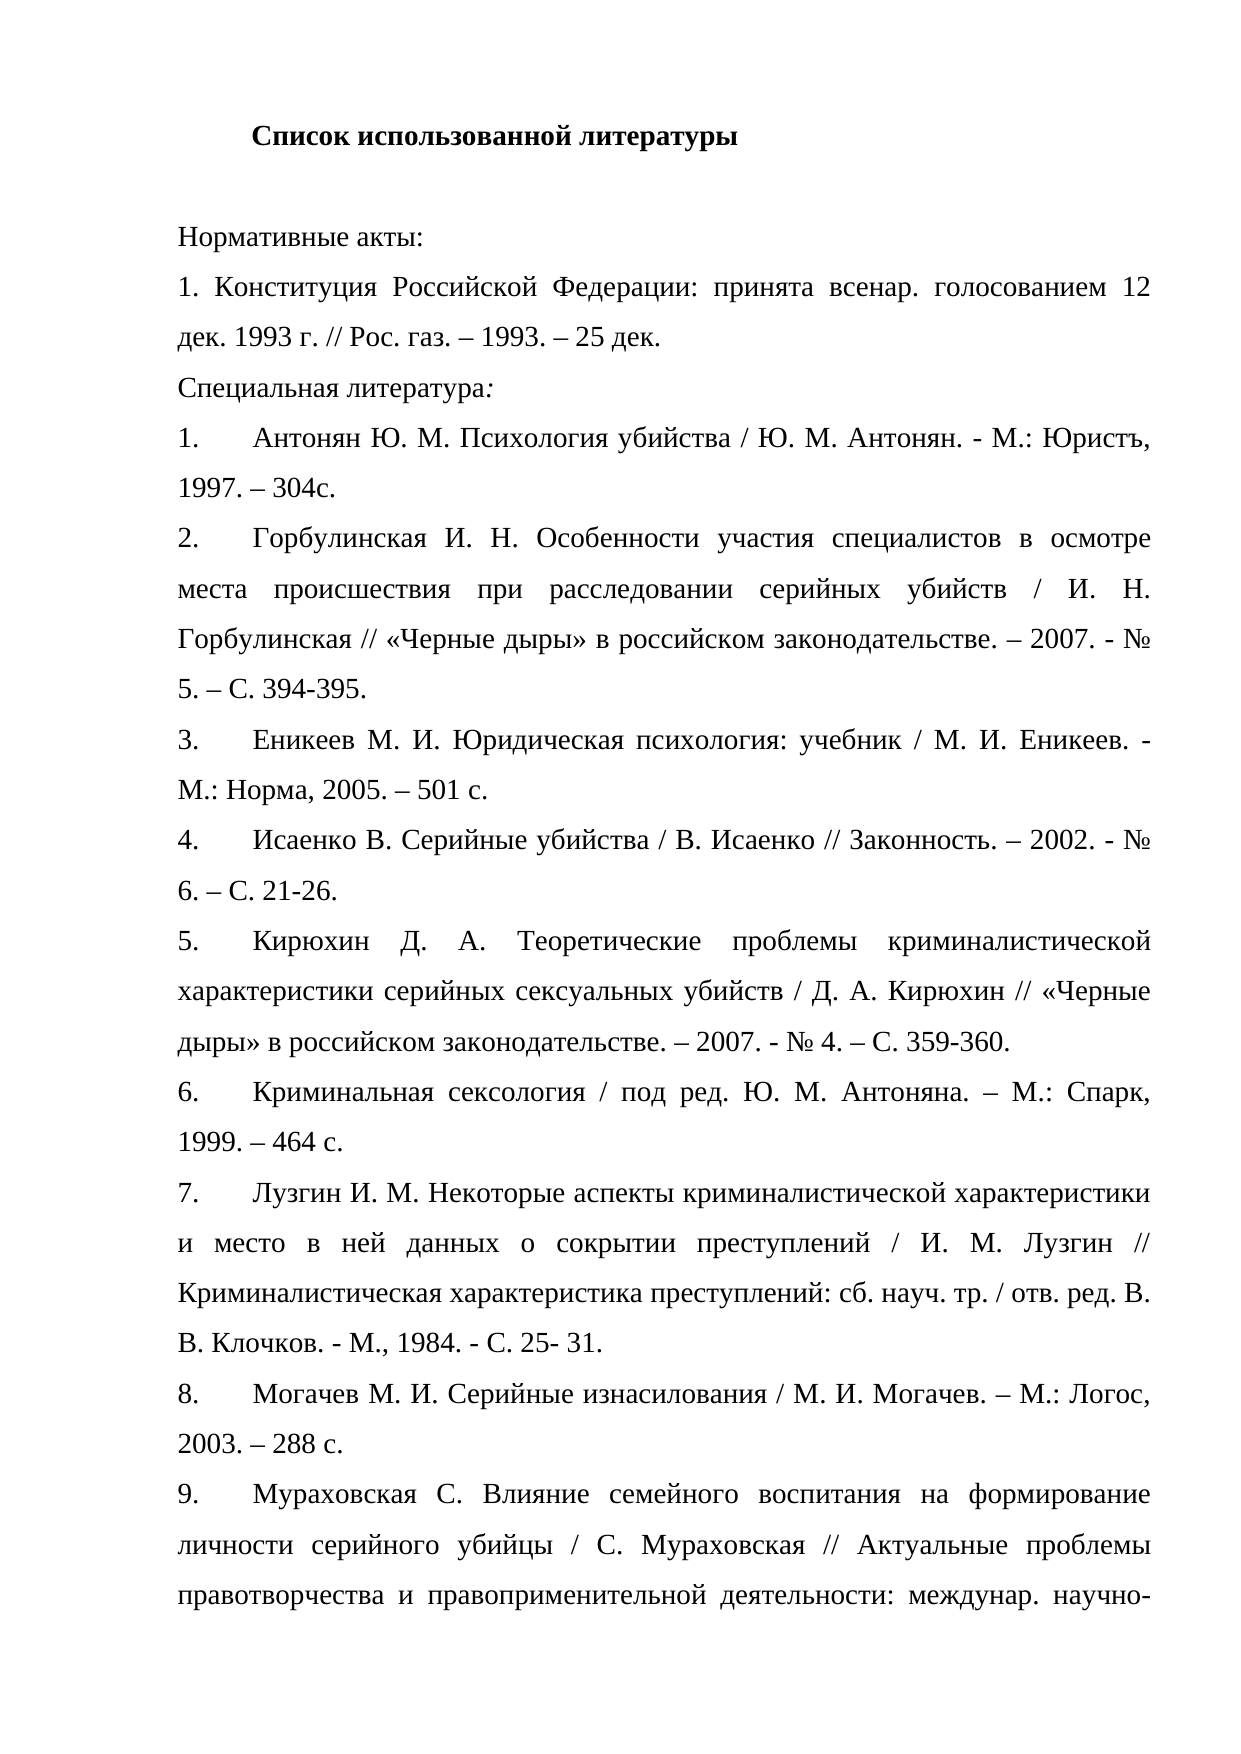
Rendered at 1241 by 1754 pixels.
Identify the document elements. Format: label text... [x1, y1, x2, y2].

text Специальная литература: [177, 370, 1152, 403]
list Горбулинская И. Н. Особенности участия специалистов в осмотре места происшествия при расследовании серийных убийств / И. Н. Горбулинская // «Черные дыры» в российском законодательстве. – 2007. - № 5. – С. 394-395. [177, 521, 1152, 705]
list Антонян Ю. М. Психология убийства / Ю. М. Антонян. - М.: Юристъ, 1997. – 304с. [177, 420, 1152, 504]
text 1. Конституция Российской Федерации: принята всенар. голосованием 12 дек. 1993 г. // Рос. газ. – 1993. – 25 дек. [177, 269, 1152, 353]
text Нормативные акты: [177, 219, 1152, 252]
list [177, 1477, 1152, 1611]
list Исаенко В. Серийные убийства / В. Исаенко // Законность. – 2002. - № 6. – С. 21-26. [177, 822, 1152, 906]
list Могачев М. И. Серийные изнасилования / М. И. Могачев. – М.: Логос, 2003. – 288 с. [177, 1376, 1152, 1460]
list Еникеев М. И. Юридическая психология: учебник / М. И. Еникеев. - М.: Норма, 2005. – 501 с. [177, 722, 1152, 806]
list Лузгин И. М. Некоторые аспекты криминалистической характеристики и место в ней данных о сокрытии преступлений / И. М. Лузгин // Криминалистическая характеристика преступлений: сб. науч. тр. / отв. ред. В. В. Клочков. - М., 1984. - С. 25- 31. [177, 1175, 1152, 1359]
text Список использованной литературы [177, 118, 1152, 152]
list Криминальная сексология / под ред. Ю. М. Антоняна. – М.: Спарк, 1999. – 464 с. [177, 1074, 1152, 1158]
list Кирюхин Д. А. Теоретические проблемы криминалистической характеристики серийных сексуальных убийств / Д. А. Кирюхин // «Черные дыры» в российском законодательстве. – 2007. - № 4. – С. 359-360. [177, 923, 1152, 1057]
